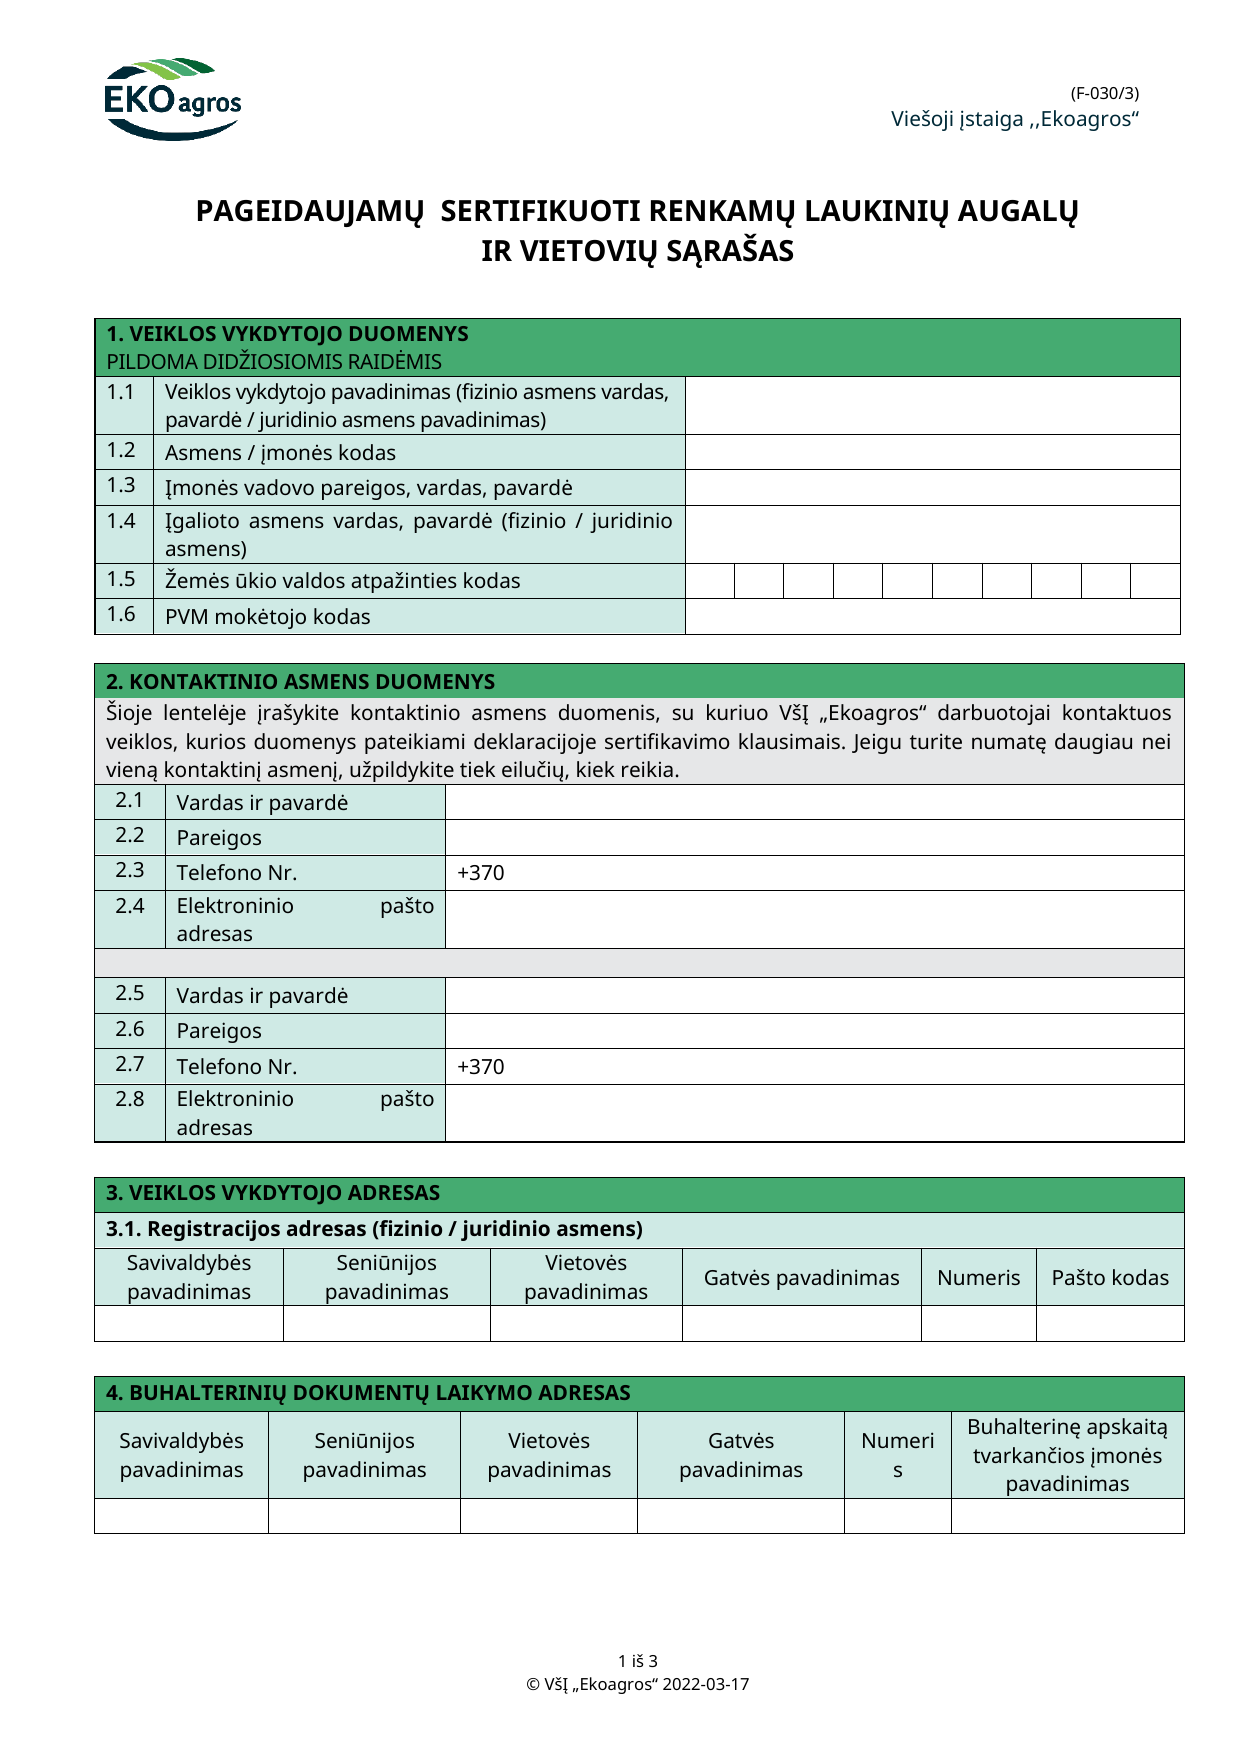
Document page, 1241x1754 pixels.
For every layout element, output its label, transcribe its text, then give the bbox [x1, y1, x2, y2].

table_cell 2.3 [95, 856, 165, 890]
table_cell 2.4 [95, 891, 165, 948]
table_cell [269, 1499, 460, 1533]
table_cell Veiklos vykdytojo pavadinimas (fizinio asmens vardas, pavardė / juridinio asmens pavadinimas) [154, 377, 685, 434]
table_cell [1082, 564, 1130, 598]
table_cell 1.6 [96, 599, 153, 633]
table_cell [735, 564, 783, 598]
table_cell Numeris [845, 1412, 951, 1498]
table_cell 2.8 [95, 1085, 165, 1141]
table_cell [446, 785, 1184, 819]
table_cell 1.1 [96, 377, 153, 434]
table_cell Seniūnijos pavadinimas [284, 1249, 490, 1305]
table_cell [1131, 564, 1180, 598]
table_cell 2.7 [95, 1049, 165, 1083]
table_cell [686, 377, 1180, 434]
table_cell 1.2 [96, 435, 153, 469]
table_cell Gatvės pavadinimas [683, 1249, 921, 1305]
table_header 2. KONTAKTINIO ASMENS DUOMENYS [95, 664, 1184, 698]
table_cell [284, 1306, 490, 1341]
table_cell [446, 1085, 1184, 1141]
table_cell Vardas ir pavardė [166, 978, 445, 1013]
table_cell Elektroninio pašto adresas [166, 891, 445, 948]
table_cell 1.4 [96, 506, 153, 563]
text PAGEIDAUJAMŲ SERTIFIKUOTI RENKAMŲ LAUKINIŲ AUGALŲ [94, 190, 1181, 230]
table_cell Elektroninio pašto adresas [166, 1085, 445, 1141]
table_cell Vardas ir pavardė [166, 785, 445, 819]
table_cell [446, 891, 1184, 948]
table_cell [883, 564, 932, 598]
table_cell Pašto kodas [1037, 1249, 1184, 1305]
table_header 1. VEIKLOS VYKDYTOJO DUOMENYS PILDOMA DIDŽIOSIOMIS RAIDĖMIS [96, 319, 1180, 376]
table_cell 2.1 [95, 785, 165, 819]
table_cell Buhalterinę apskaitą tvarkančios įmonės pavadinimas [952, 1412, 1184, 1498]
table_cell [922, 1306, 1036, 1341]
table_cell [491, 1306, 682, 1341]
table_cell [683, 1306, 921, 1341]
table_cell [983, 564, 1031, 598]
table_cell [686, 564, 734, 598]
table_cell 2.5 [95, 978, 165, 1013]
table_cell Gatvės pavadinimas [638, 1412, 844, 1498]
table_cell Savivaldybės pavadinimas [95, 1412, 268, 1498]
subtitle IR VIETOVIŲ SĄRAŠAS [94, 230, 1181, 269]
table_cell [686, 506, 1180, 563]
table_cell Telefono Nr. [166, 1049, 445, 1083]
table_cell 2.2 [95, 820, 165, 854]
table_cell [446, 978, 1184, 1013]
table_cell [638, 1499, 844, 1533]
table_cell [686, 599, 1180, 633]
table_cell Įgalioto asmens vardas, pavardė (fizinio / juridinio asmens) [154, 506, 685, 563]
table_cell 3.1. Registracijos adresas (fizinio / juridinio asmens) [95, 1213, 1184, 1247]
table_cell +370 [446, 1049, 1184, 1083]
table_cell Šioje lentelėje įrašykite kontaktinio asmens duomenis, su kuriuo VšĮ „Ekoagros“ darbuotojai kontaktuos veiklos, kurios duomenys pateikiami deklaracijoje sertifikavimo klausimais. Jeigu turite numatę daugiau nei vieną kontaktinį asmenį, užpildykite tiek eilučių, kiek reikia. [95, 698, 1184, 784]
table_cell [1032, 564, 1081, 598]
table_cell 2.6 [95, 1014, 165, 1048]
table_cell [95, 1499, 268, 1533]
table_cell [686, 470, 1180, 505]
table_cell [95, 949, 1184, 977]
table_cell PVM mokėtojo kodas [154, 599, 685, 633]
table_cell +370 [446, 856, 1184, 890]
table_cell [446, 820, 1184, 854]
table_cell Numeris [922, 1249, 1036, 1305]
table_cell 1.3 [96, 470, 153, 505]
table_cell Asmens / įmonės kodas [154, 435, 685, 469]
table_cell Savivaldybės pavadinimas [95, 1249, 283, 1305]
table_cell [933, 564, 982, 598]
table_cell [834, 564, 882, 598]
table_cell Įmonės vadovo pareigos, vardas, pavardė [154, 470, 685, 505]
table_cell [686, 435, 1180, 469]
table_cell [461, 1499, 637, 1533]
table_cell [95, 1306, 283, 1341]
table_cell [952, 1499, 1184, 1533]
table_cell Pareigos [166, 820, 445, 854]
table_header 3. VEIKLOS VYKDYTOJO ADRESAS [95, 1178, 1184, 1212]
table_header 4. BUHALTERINIŲ DOKUMENTŲ LAIKYMO ADRESAS [95, 1377, 1184, 1411]
table_cell Seniūnijos pavadinimas [269, 1412, 460, 1498]
picture [105, 58, 241, 141]
table_cell Žemės ūkio valdos atpažinties kodas [154, 564, 685, 598]
table_cell 1.5 [96, 564, 153, 598]
table_cell [446, 1014, 1184, 1048]
table_cell [845, 1499, 951, 1533]
table_cell [1037, 1306, 1184, 1341]
table_cell [784, 564, 833, 598]
table_cell Vietovės pavadinimas [461, 1412, 637, 1498]
table_cell Vietovės pavadinimas [491, 1249, 682, 1305]
table_cell Telefono Nr. [166, 856, 445, 890]
table_cell Pareigos [166, 1014, 445, 1048]
